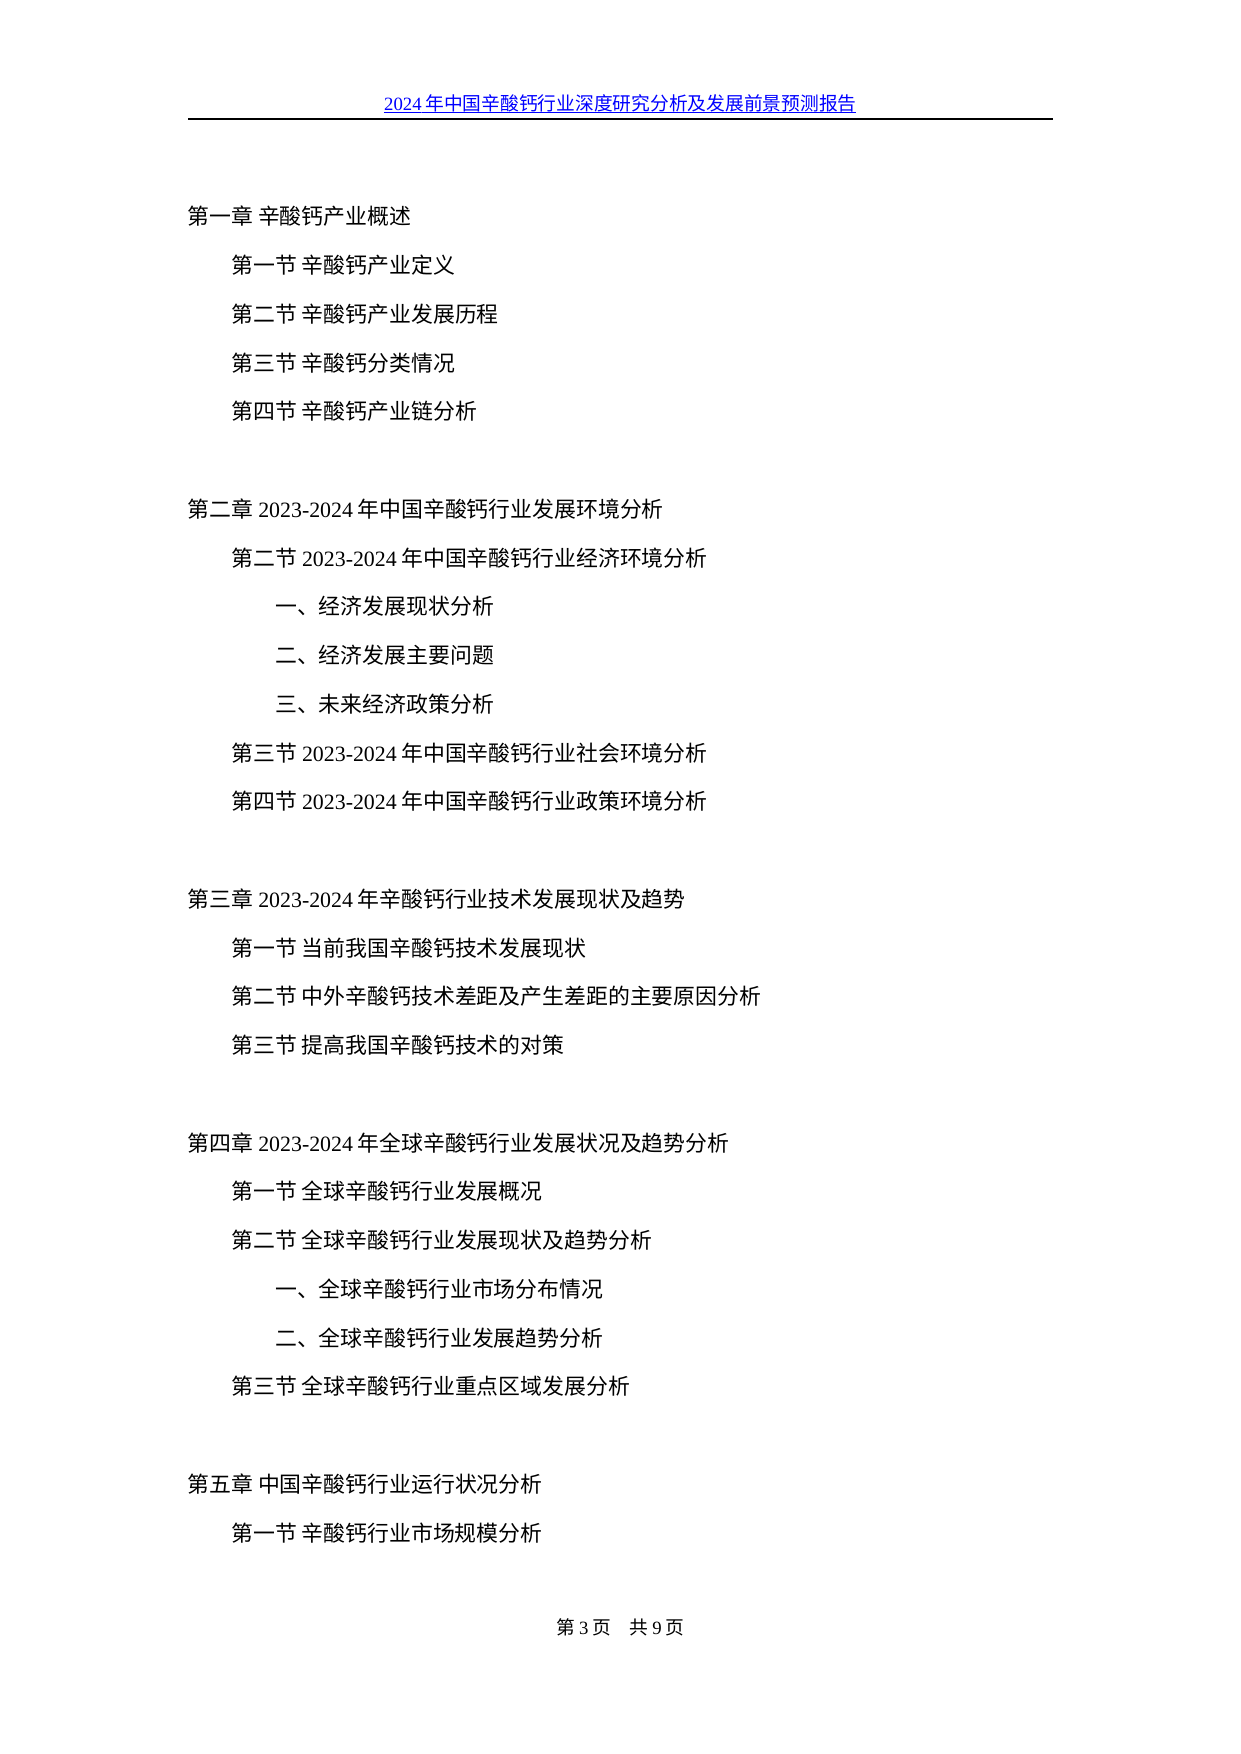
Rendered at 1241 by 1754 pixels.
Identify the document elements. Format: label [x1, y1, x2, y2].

text [187, 150, 1053, 1548]
